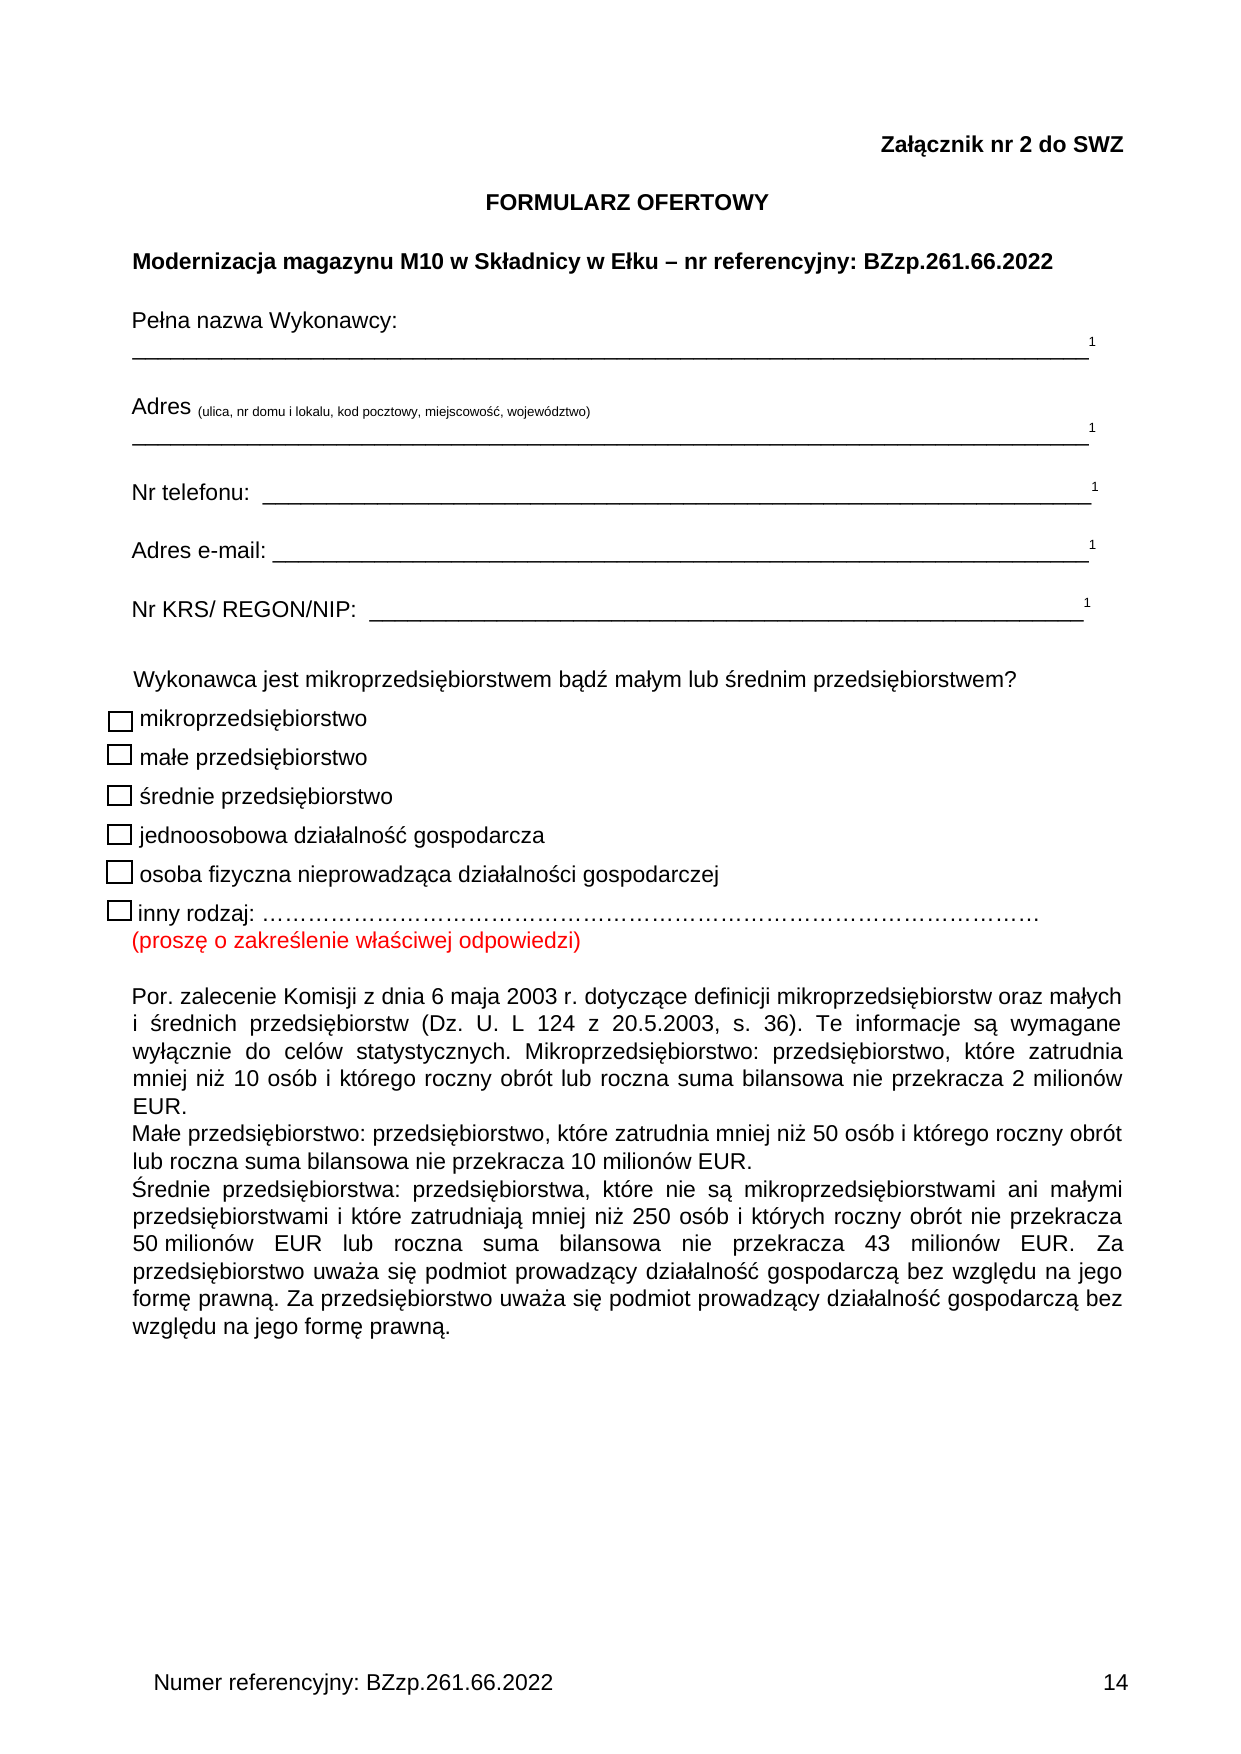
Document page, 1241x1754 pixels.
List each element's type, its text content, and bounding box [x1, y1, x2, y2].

text inny rodzaj: ………………………………………………………………………………………… [131, 899, 1123, 926]
subtitle Załącznik nr 2 do SWZ [133, 131, 1124, 157]
text Pełna nazwa Wykonawcy: ___________________________________________________________________________1 [131, 307, 1128, 361]
text mikroprzedsiębiorstwo [133, 705, 1128, 732]
text osoba fizyczna nieprowadząca działalności gospodarczej [133, 861, 1128, 887]
text jednoosobowa działalność gospodarcza [133, 822, 1128, 848]
text Nr telefonu: _________________________________________________________________1 [131, 479, 1128, 505]
text Nr KRS/ REGON/NIP: ________________________________________________________1 [131, 596, 1128, 622]
text małe przedsiębiorstwo [133, 744, 1128, 771]
text Modernizacja magazynu M10 w Składnicy w Ełku – nr referencyjny: BZzp.261.66.2022 [132, 248, 1122, 274]
text Adres e-mail: ________________________________________________________________1 [131, 537, 1128, 563]
text Wykonawca jest mikroprzedsiębiorstwem bądź małym lub średnim przedsiębiorstwem? [133, 666, 1128, 693]
text Por. zalecenie Komisji z dnia 6 maja 2003 r. dotyczące definicji mikroprzedsiębiorstw oraz małych i średnich przedsiębiorstw (Dz. U. L 124 z 20.5.2003, s. 36). Te informacje są wymagane wyłącznie do celów statystycznych. Mikroprzedsiębiorstwo: przedsiębiorstwo, które zatrudnia mniej niż 10 osób i którego roczny obrót lub roczna suma bilansowa nie przekracza 2 milionów EUR. [131, 983, 1123, 1119]
text Adres (ulica, nr domu i lokalu, kod pocztowy, miejscowość, województwo) ___________________________________________________________________________1 [131, 393, 1128, 447]
text FORMULARZ OFERTOWY [132, 189, 1122, 215]
text średnie przedsiębiorstwo [133, 783, 1128, 809]
text (proszę o zakreślenie właściwej odpowiedzi) [131, 927, 1123, 954]
text Małe przedsiębiorstwo: przedsiębiorstwo, które zatrudnia mniej niż 50 osób i którego roczny obrót lub roczna suma bilansowa nie przekracza 10 milionów EUR. [131, 1120, 1123, 1174]
text Średnie przedsiębiorstwa: przedsiębiorstwa, które nie są mikroprzedsiębiorstwami ani małymi przedsiębiorstwami i które zatrudniają mniej niż 250 osób i których roczny obrót nie przekracza 50 milionów EUR lub roczna suma bilansowa nie przekracza 43 milionów EUR. Za przedsiębiorstwo uważa się podmiot prowadzący działalność gospodarczą bez względu na jego formę prawną. Za przedsiębiorstwo uważa się podmiot prowadzący działalność gospodarczą bez względu na jego formę prawną. [131, 1176, 1123, 1339]
